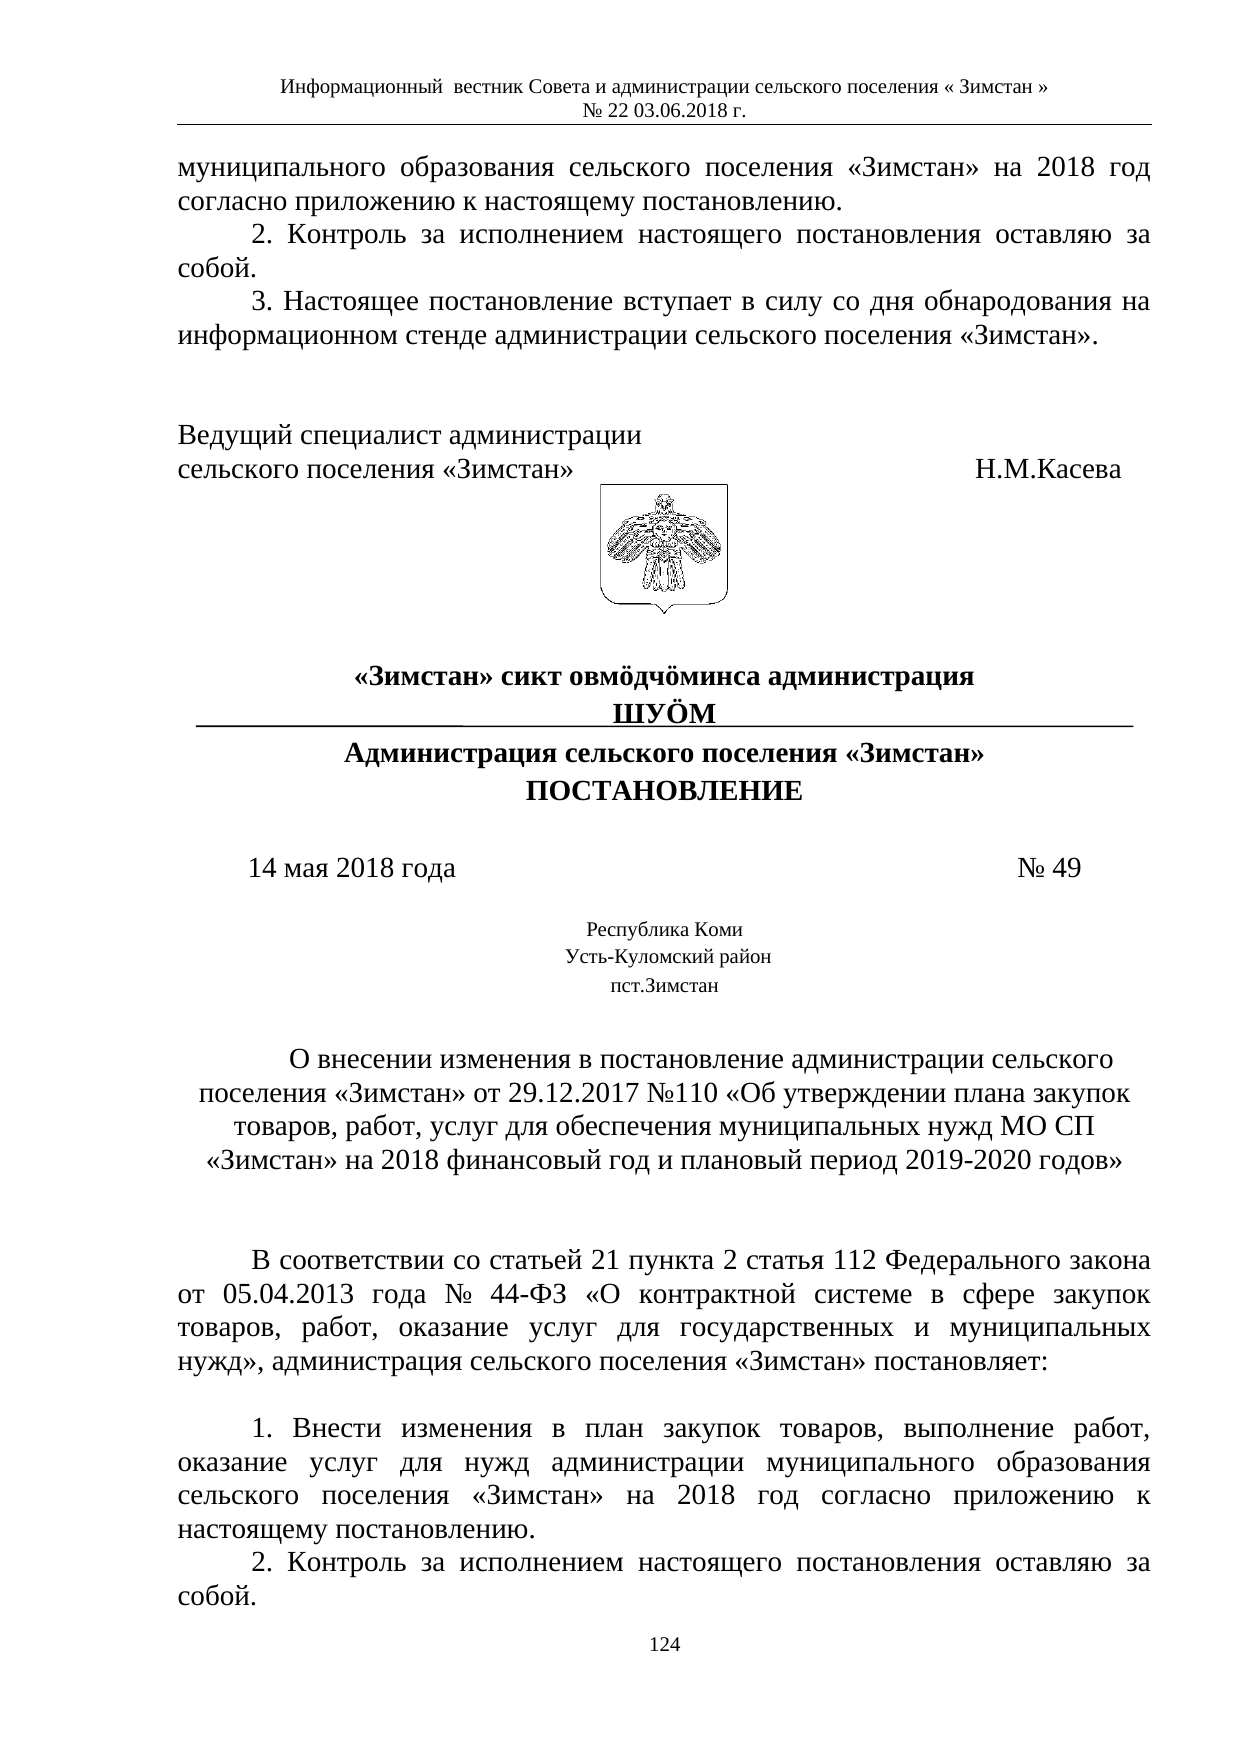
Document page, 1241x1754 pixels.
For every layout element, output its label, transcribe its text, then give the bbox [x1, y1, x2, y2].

text ПОСТАНОВЛЕНИЕ [177, 773, 1152, 807]
text 3. Настоящее постановление вступает в силу со дня обнародования на информационном стенде администрации сельского поселения «Зимстан». [177, 283, 1152, 350]
text «Зимстан» сикт овмöдчöминса администрация [177, 658, 1152, 691]
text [177, 149, 1152, 216]
text О внесении изменения в постановление администрации сельского поселения «Зимстан» от 29.12.2017 №110 «Об утверждении плана закупок товаров, работ, услуг для обеспечения муниципальных нужд МО СП «Зимстан» на 2018 финансовый год и плановый период 2019-2020 годов» [177, 1041, 1152, 1175]
text Ведущий специалист администрации [177, 417, 1152, 451]
text сельского поселения «Зимстан» Н.М.Касева [177, 451, 1152, 484]
text 14 мая 2018 года № 49 [177, 851, 1152, 884]
picture [595, 484, 734, 616]
text ШУÖМ [177, 696, 1152, 730]
text 2. Контроль за исполнением настоящего постановления оставляю за собой. [177, 1544, 1152, 1611]
text В соответствии со статьей 21 пункта 2 статья 112 Федерального закона от 05.04.2013 года № 44-ФЗ «О контрактной системе в сфере закупок товаров, работ, оказание услуг для государственных и муниципальных нужд», администрация сельского поселения «Зимстан» постановляет: [177, 1242, 1152, 1377]
text 1. Внести изменения в план закупок товаров, выполнение работ, оказание услуг для нужд администрации муниципального образования сельского поселения «Зимстан» на 2018 год согласно приложению к настоящему постановлению. [177, 1410, 1152, 1544]
text Усть-Куломский район [177, 944, 1122, 968]
text пст.Зимстан [177, 973, 1152, 997]
text Администрация сельского поселения «Зимстан» [177, 735, 1152, 768]
text Республика Коми [177, 917, 1152, 941]
text 2. Контроль за исполнением настоящего постановления оставляю за собой. [177, 216, 1152, 283]
